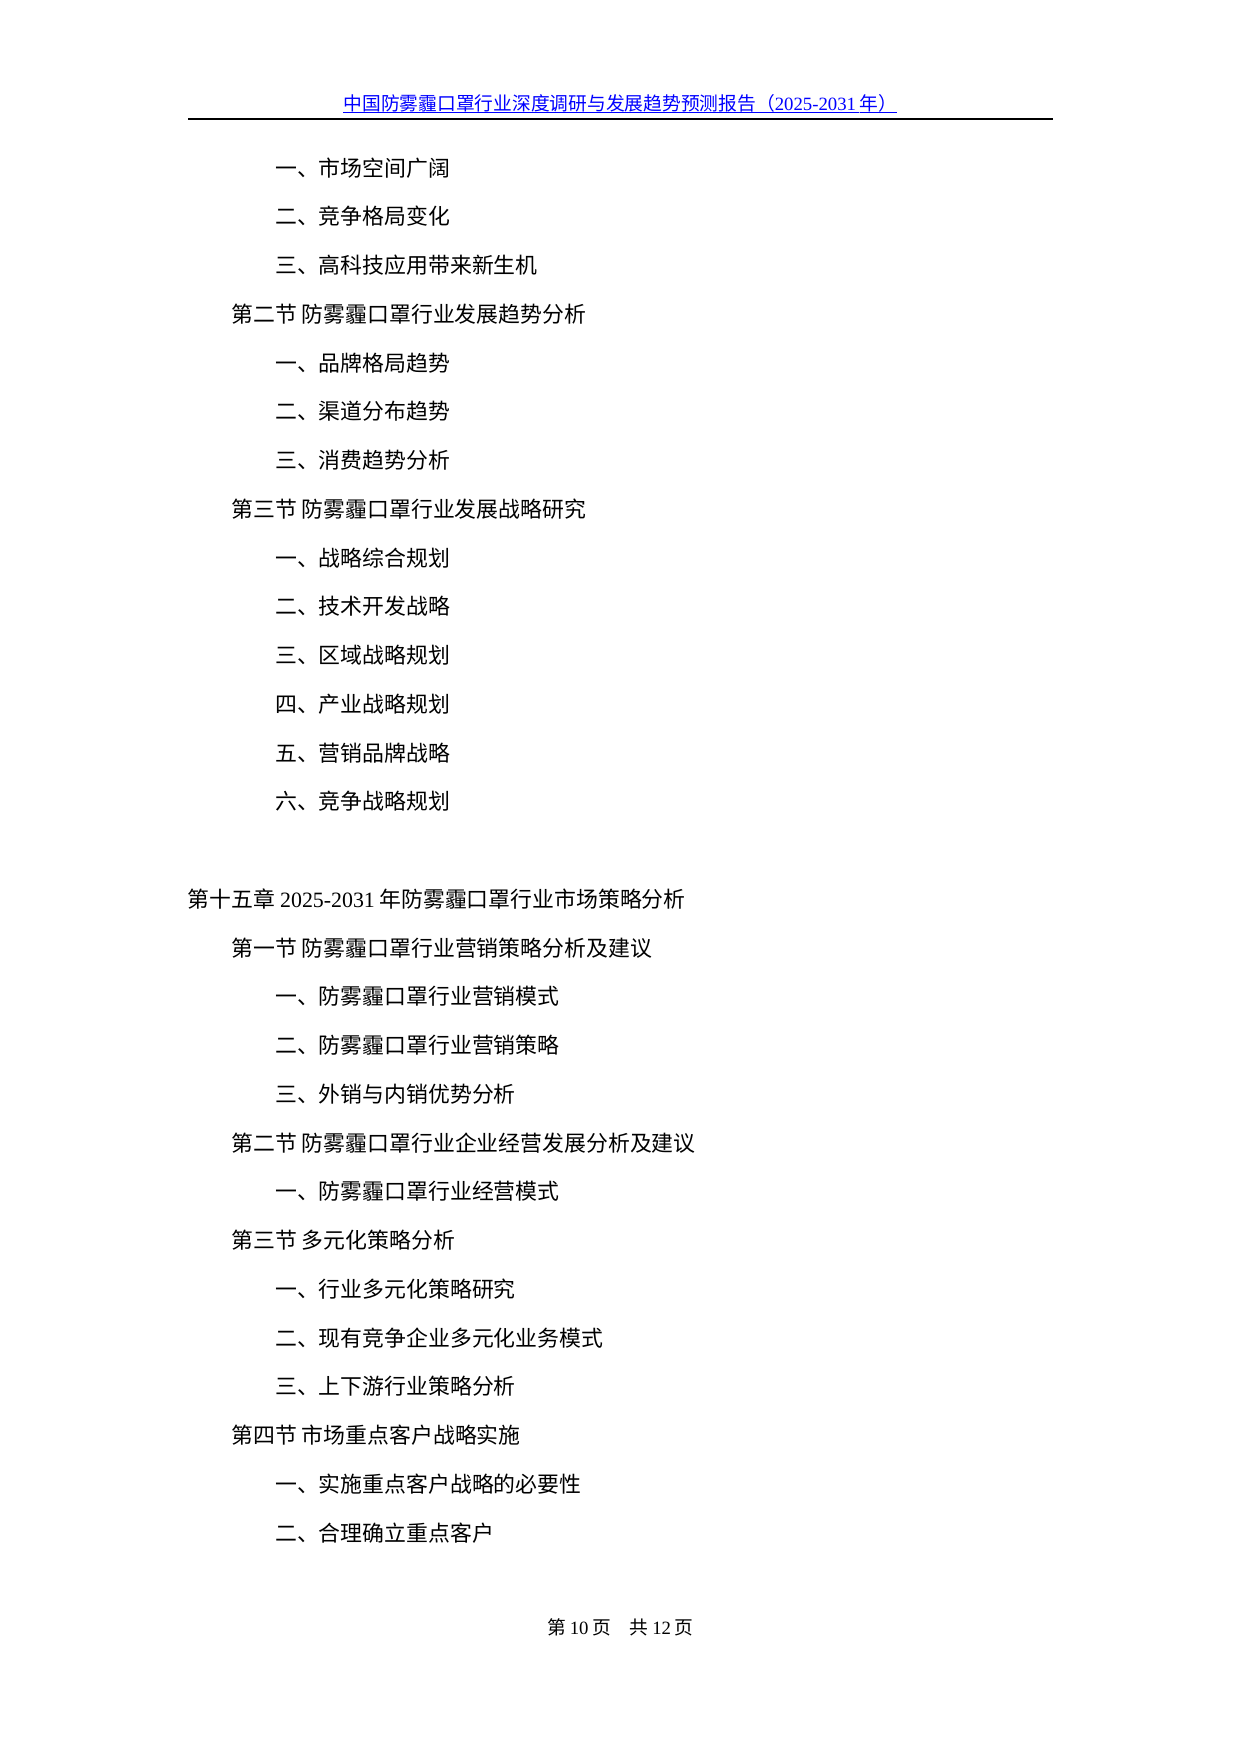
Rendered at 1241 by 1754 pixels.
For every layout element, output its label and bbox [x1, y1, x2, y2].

text [187, 150, 1053, 1548]
